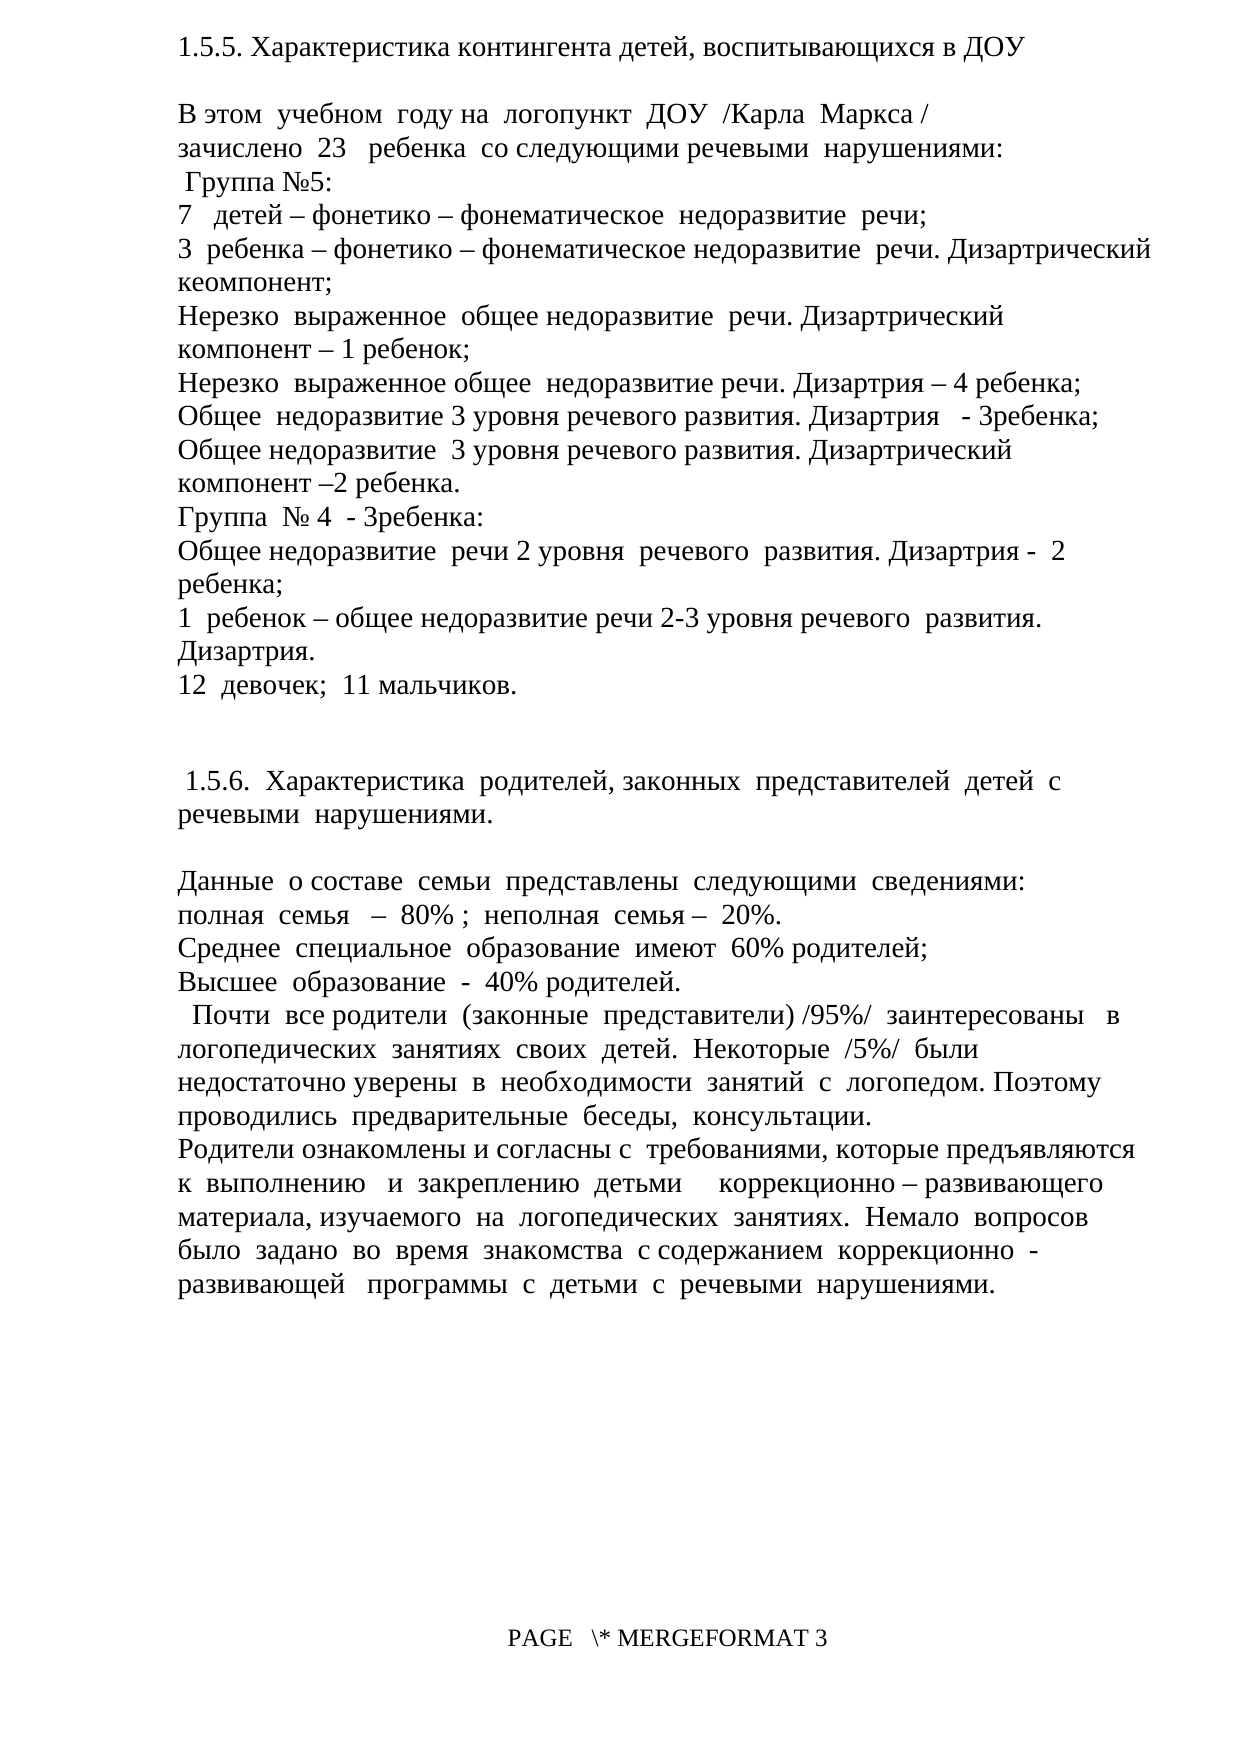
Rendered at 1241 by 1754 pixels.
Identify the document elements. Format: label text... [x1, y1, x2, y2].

text 1 ребенок – общее недоразвитие речи 2-3 уровня речевого развития. Дизартрия. [177, 600, 1152, 667]
text Нерезко выраженное общее недоразвитие речи. Дизартрический компонент – 1 ребенок; [177, 298, 1152, 365]
text Нерезко выраженное общее недоразвитие речи. Дизартрия – 4 ребенка; [177, 365, 1152, 398]
text 7 детей – фонетико – фонематическое недоразвитие речи; [177, 197, 1152, 231]
text Группа №5: [177, 164, 1152, 197]
text Высшее образование - 40% родителей. [177, 964, 1152, 997]
text Родители ознакомлены и согласны с требованиями, которые предъявляются к выполнению и закреплению детьми коррекционно – развивающего материала, изучаемого на логопедических занятиях. Немало вопросов было задано во время знакомства с содержанием коррекционно - развивающей программы с детьми с речевыми нарушениями. [177, 1132, 1152, 1299]
text Общее недоразвитие 3 уровня речевого развития. Дизартрия - 3ребенка; [177, 398, 1152, 432]
text 3 ребенка – фонетико – фонематическое недоразвитие речи. Дизартрический кеомпонент; [177, 231, 1152, 298]
text 1.5.6. Характеристика родителей, законных представителей детей с речевыми нарушениями. [177, 763, 1152, 830]
text 12 девочек; 11 мальчиков. [177, 667, 1152, 700]
text 1.5.5. Характеристика контингента детей, воспитывающихся в ДОУ [177, 29, 1152, 63]
text Группа № 4 - 3ребенка: [177, 499, 1152, 533]
text полная семья – 80% ; неполная семья – 20%. [177, 897, 1152, 930]
text В этом учебном году на логопункт ДОУ /Карла Маркса / [177, 97, 1152, 130]
text Среднее специальное образование имеют 60% родителей; [177, 930, 1152, 964]
text Данные о составе семьи представлены следующими сведениями: [177, 863, 1152, 897]
text Почти все родители (законные представители) /95%/ заинтересованы в логопедических занятиях своих детей. Некоторые /5%/ были недостаточно уверены в необходимости занятий с логопедом. Поэтому проводились предварительные беседы, консультации. [177, 997, 1152, 1132]
text зачислено 23 ребенка со следующими речевыми нарушениями: [177, 130, 1152, 164]
text Общее недоразвитие 3 уровня речевого развития. Дизартрический компонент –2 ребенка. [177, 432, 1152, 499]
text Общее недоразвитие речи 2 уровня речевого развития. Дизартрия - 2 ребенка; [177, 533, 1152, 600]
